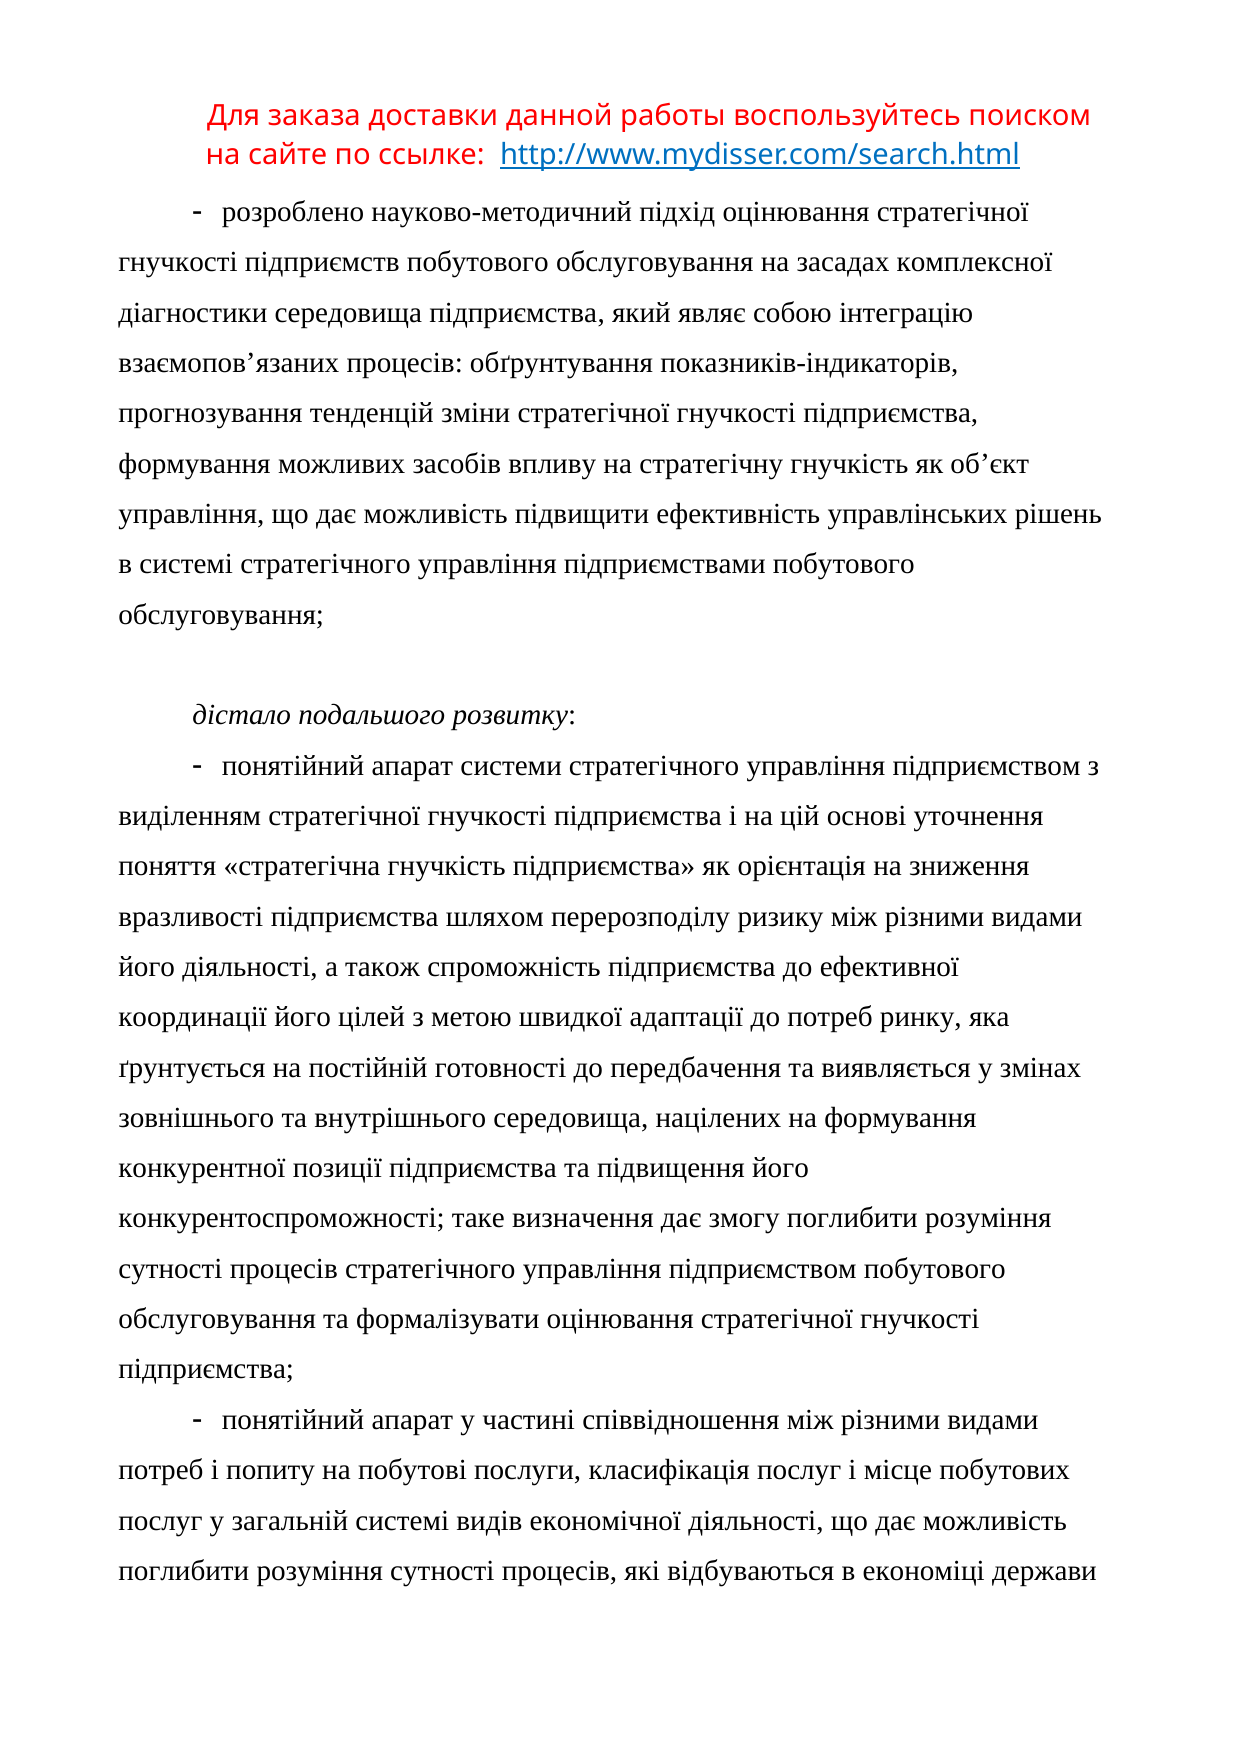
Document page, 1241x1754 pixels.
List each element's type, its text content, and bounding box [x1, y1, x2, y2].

list понятійний апарат системи стратегічного управління підприємством з виділенням стратегічної гнучкості підприємства і на цій основі уточнення поняття «стратегічна гнучкість підприємства» як орієнтація на зниження вразливості підприємства шляхом перерозподілу ризику між різними видами його діяльності, а також спроможність підприємства до ефективної координації його цілей з метою швидкої адаптації до потреб ринку, яка ґрунтується на постійній готовності до передбачення та виявляється у змінах зовнішнього та внутрішнього середовища, націлених на формування конкурентної позиції підприємства та підвищення його конкурентоспроможності; таке визначення дає змогу поглибити розуміння сутності процесів стратегічного управління підприємством побутового обслуговування та формалізувати оцінювання стратегічної гнучкості підприємства; [118, 748, 1107, 1385]
list розроблено науково-методичний підхід оцінювання стратегічної гнучкості підприємств побутового обслуговування на засадах комплексної діагностики середовища підприємства, який являє собою інтеграцію взаємопов’язаних процесів: обґрунтування показників-індикаторів, прогнозування тенденцій зміни стратегічної гнучкості підприємства, формування можливих засобів впливу на стратегічну гнучкість як об’єкт управління, що дає можливість підвищити ефективність управлінських рішень в системі стратегічного управління підприємствами побутового обслуговування; [118, 194, 1107, 630]
text дістало подальшого розвитку: [118, 697, 1107, 731]
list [118, 1402, 1107, 1586]
